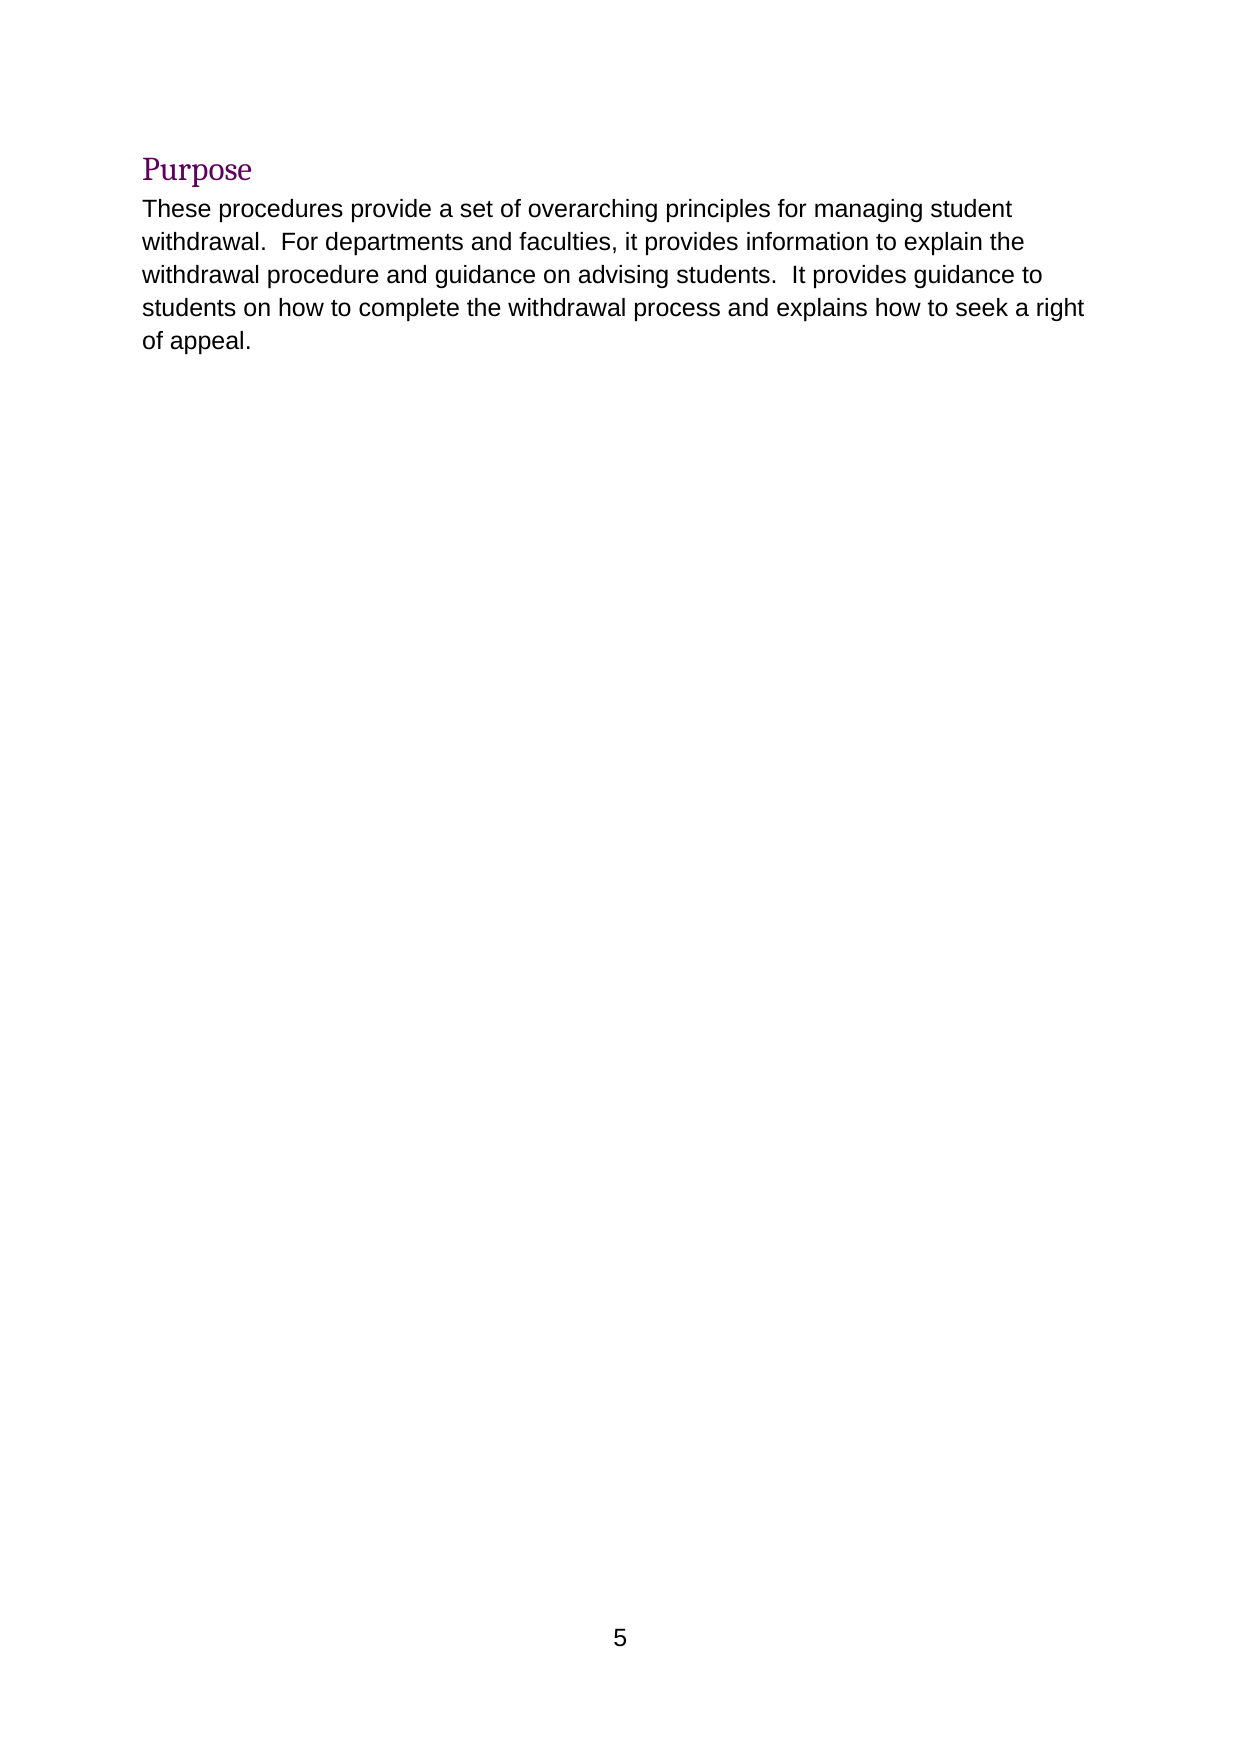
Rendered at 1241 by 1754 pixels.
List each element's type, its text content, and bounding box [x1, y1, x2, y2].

subtitle Purpose [142, 150, 1098, 188]
text These procedures provide a set of overarching principles for managing student withdrawal. For departments and faculties, it provides information to explain the withdrawal procedure and guidance on advising students. It provides guidance to students on how to complete the withdrawal process and explains how to seek a right of appeal. [142, 194, 1098, 355]
